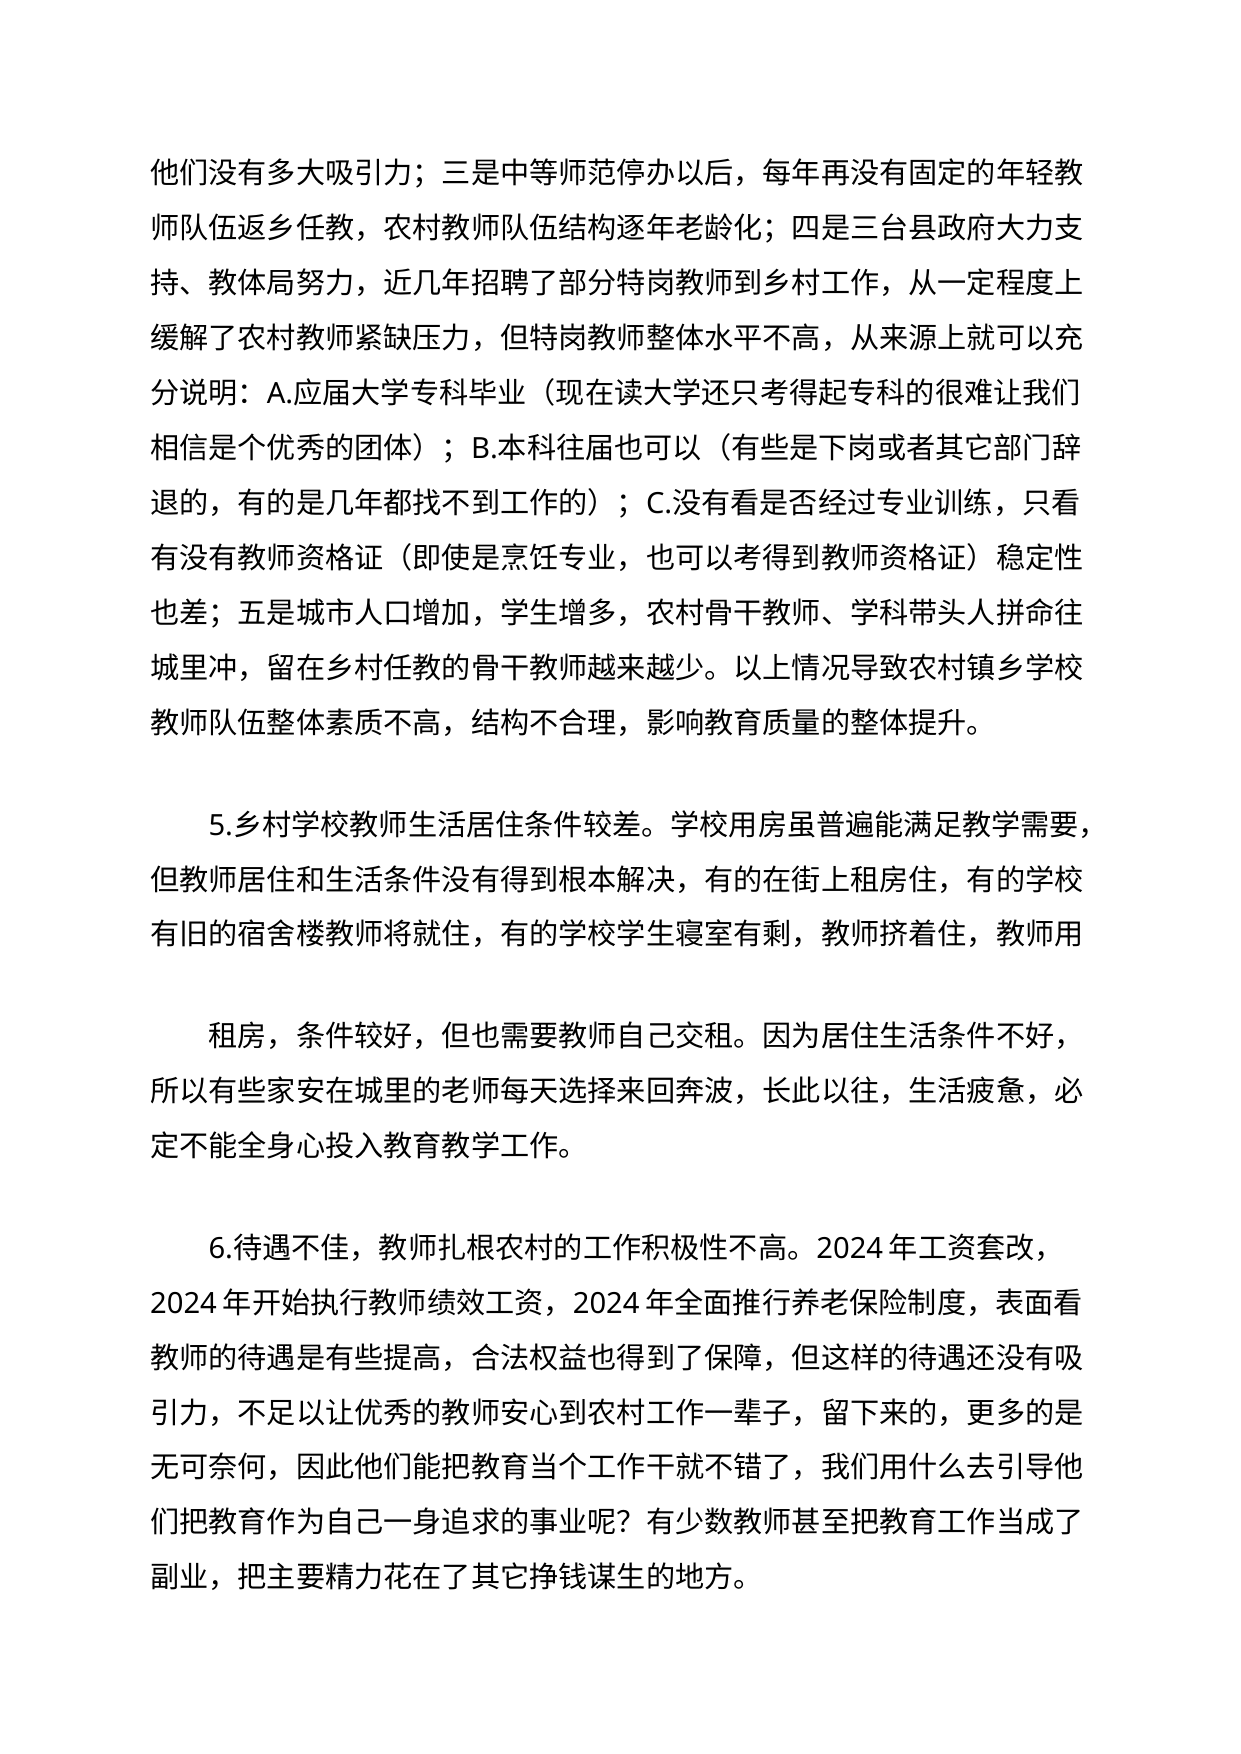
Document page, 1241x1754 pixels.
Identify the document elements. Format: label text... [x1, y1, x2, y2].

text 5.乡村学校教师生活居住条件较差。学校用房虽普遍能满足教学需要，但教师居住和生活条件没有得到根本解决，有的在街上租房住，有的学校有旧的宿舍楼教师将就住，有的学校学生寝室有剩，教师挤着住，教师用 [150, 801, 1090, 953]
text 租房，条件较好，但也需要教师自己交租。因为居住生活条件不好，所以有些家安在城里的老师每天选择来回奔波，长此以往，生活疲惫，必定不能全身心投入教育教学工作。 [150, 1013, 1090, 1165]
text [150, 150, 1090, 742]
text 6.待遇不佳，教师扎根农村的工作积极性不高。2024年工资套改，2024年开始执行教师绩效工资，2024年全面推行养老保险制度，表面看教师的待遇是有些提高，合法权益也得到了保障，但这样的待遇还没有吸引力，不足以让优秀的教师安心到农村工作一辈子，留下来的，更多的是无可奈何，因此他们能把教育当个工作干就不错了，我们用什么去引导他们把教育作为自己一身追求的事业呢？有少数教师甚至把教育工作当成了副业，把主要精力花在了其它挣钱谋生的地方。 [150, 1224, 1090, 1596]
